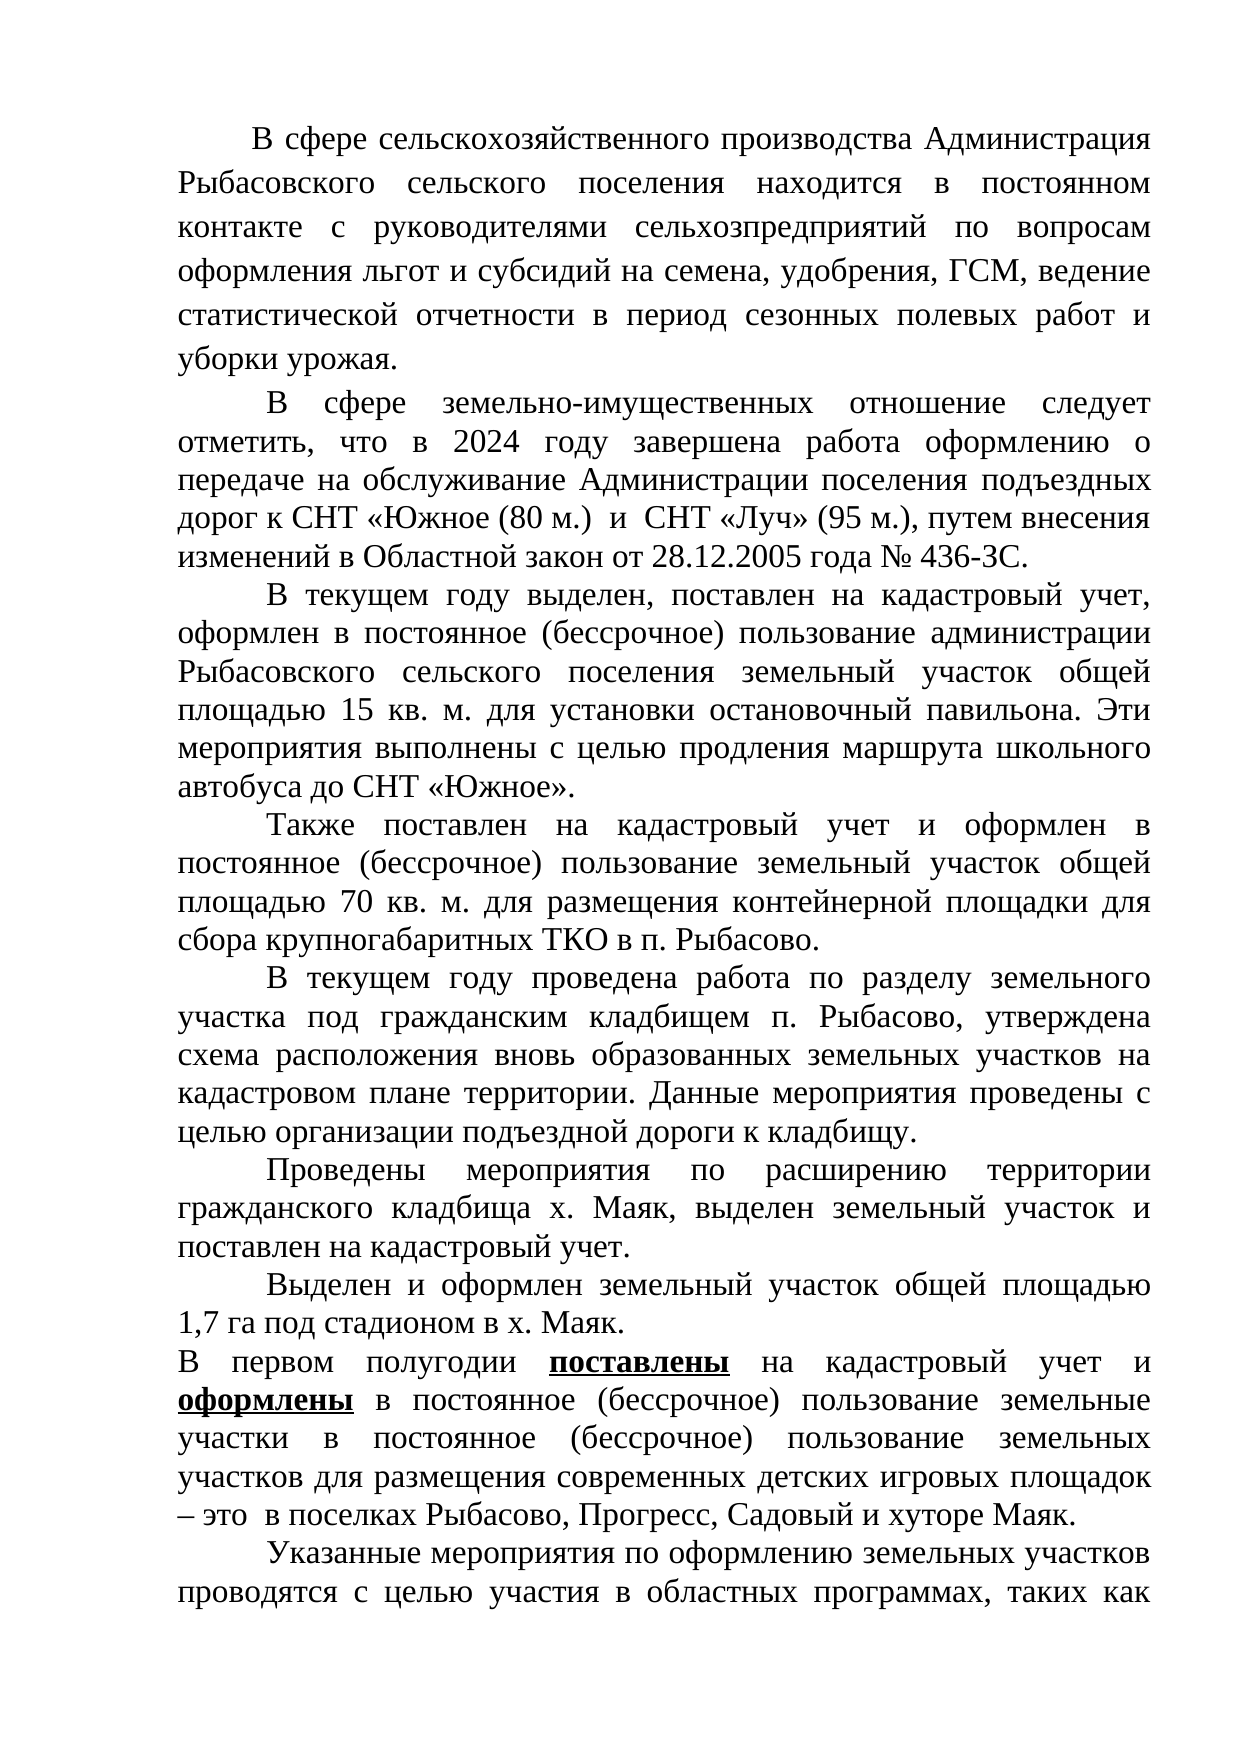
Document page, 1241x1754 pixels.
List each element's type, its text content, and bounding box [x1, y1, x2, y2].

text Выделен и оформлен земельный участок общей площадью 1,7 га под стадионом в х. Маяк. [177, 1264, 1152, 1341]
text Проведены мероприятия по расширению территории гражданского кладбища х. Маяк, выделен земельный участок и поставлен на кадастровый учет. [177, 1149, 1152, 1264]
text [177, 1532, 1152, 1609]
text В текущем году выделен, поставлен на кадастровый учет, оформлен в постоянное (бессрочное) пользование администрации Рыбасовского сельского поселения земельный участок общей площадью 15 кв. м. для установки остановочный павильона. Эти мероприятия выполнены с целью продления маршрута школьного автобуса до СНТ «Южное». [177, 574, 1152, 804]
text В сфере сельскохозяйственного производства Администрация Рыбасовского сельского поселения находится в постоянном контакте с руководителями сельхозпредприятий по вопросам оформления льгот и субсидий на семена, удобрения, ГСМ, ведение статистической отчетности в период сезонных полевых работ и уборки урожая. [177, 118, 1152, 377]
text В первом полугодии поставлены на кадастровый учет и оформлены в постоянное (бессрочное) пользование земельные участки в постоянное (бессрочное) пользование земельных участков для размещения современных детских игровых площадок – это в поселках Рыбасово, Прогресс, Садовый и хуторе Маяк. [177, 1341, 1152, 1532]
text Также поставлен на кадастровый учет и оформлен в постоянное (бессрочное) пользование земельный участок общей площадью 70 кв. м. для размещения контейнерной площадки для сбора крупногабаритных ТКО в п. Рыбасово. [177, 804, 1152, 957]
text В сфере земельно-имущественных отношение следует отметить, что в 2024 году завершена работа оформлению о передаче на обслуживание Администрации поселения подъездных дорог к СНТ «Южное (80 м.) и СНТ «Луч» (95 м.), путем внесения изменений в Областной закон от 28.12.2005 года № 436-ЗС. [177, 382, 1152, 574]
text В текущем году проведена работа по разделу земельного участка под гражданским кладбищем п. Рыбасово, утверждена схема расположения вновь образованных земельных участков на кадастровом плане территории. Данные мероприятия проведены с целью организации подъездной дороги к кладбищу. [177, 957, 1152, 1149]
